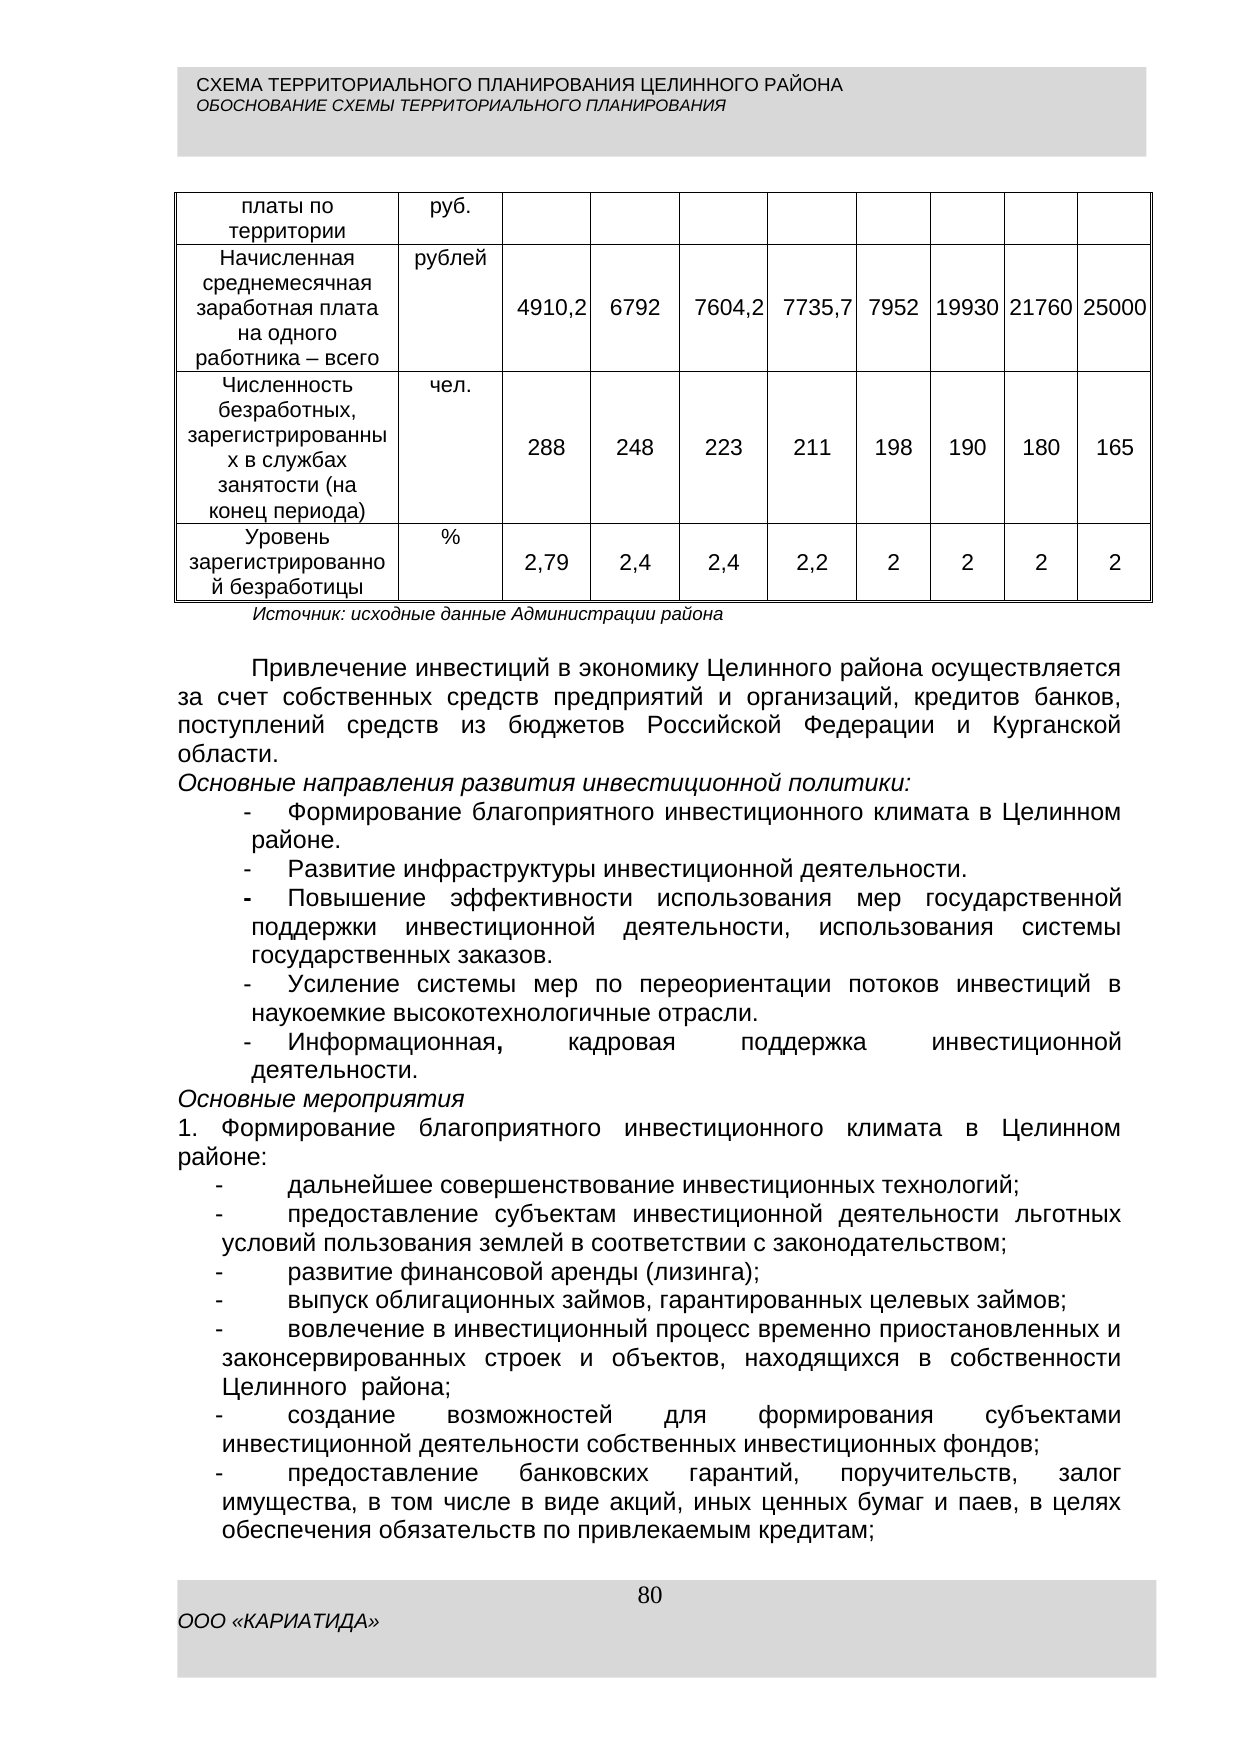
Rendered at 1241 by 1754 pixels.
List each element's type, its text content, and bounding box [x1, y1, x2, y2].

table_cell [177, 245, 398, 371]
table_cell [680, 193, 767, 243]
text Основные направления развития инвестиционной политики: [177, 768, 1122, 797]
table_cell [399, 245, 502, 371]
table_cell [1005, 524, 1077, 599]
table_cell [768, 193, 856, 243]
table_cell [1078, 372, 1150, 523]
text Источник: исходные данные Администрации района [177, 603, 1122, 624]
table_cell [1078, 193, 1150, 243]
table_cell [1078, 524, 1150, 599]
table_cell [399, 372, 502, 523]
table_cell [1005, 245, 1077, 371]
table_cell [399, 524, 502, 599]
list выпуск облигационных займов, гарантированных целевых займов; [215, 1285, 1122, 1314]
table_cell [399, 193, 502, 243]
list предоставление банковских гарантий, поручительств, залог имущества, в том числе в виде акций, иных ценных бумаг и паев, в целях обеспечения обязательств по привлекаемым кредитам; [215, 1458, 1122, 1544]
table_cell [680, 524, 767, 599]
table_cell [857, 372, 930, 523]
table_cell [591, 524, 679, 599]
list развитие финансовой аренды (лизинга); [215, 1257, 1122, 1285]
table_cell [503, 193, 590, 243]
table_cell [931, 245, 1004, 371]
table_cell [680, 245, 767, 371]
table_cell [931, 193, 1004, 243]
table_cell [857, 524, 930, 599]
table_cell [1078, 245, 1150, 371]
list дальнейшее совершенствование инвестиционных технологий; [215, 1170, 1122, 1199]
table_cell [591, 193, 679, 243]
list Усиление системы мер по переориентации потоков инвестиций в наукоемкие высокотехнологичные отрасли. [243, 969, 1122, 1027]
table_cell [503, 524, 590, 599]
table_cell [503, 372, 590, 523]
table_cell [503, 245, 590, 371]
text Привлечение инвестиций в экономику Целинного района осуществляется за счет собственных средств предприятий и организаций, кредитов банков, поступлений средств из бюджетов Российской Федерации и Курганской области. [177, 653, 1122, 768]
list предоставление субъектам инвестиционной деятельности льготных условий пользования землей в соответствии с законодательством; [215, 1199, 1122, 1257]
text 1. Формирование благоприятного инвестиционного климата в Целинном районе: [177, 1113, 1122, 1170]
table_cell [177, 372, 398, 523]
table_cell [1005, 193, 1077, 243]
list Информационная, кадровая поддержка инвестиционной деятельности. [243, 1027, 1122, 1084]
list Развитие инфраструктуры инвестиционной деятельности. [243, 854, 1122, 883]
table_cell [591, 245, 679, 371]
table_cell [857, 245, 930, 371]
list вовлечение в инвестиционный процесс временно приостановленных и законсервированных строек и объектов, находящихся в собственности Целинного района; [215, 1314, 1122, 1400]
list Повышение эффективности использования мер государственной поддержки инвестиционной деятельности, использования системы государственных заказов. [243, 883, 1122, 969]
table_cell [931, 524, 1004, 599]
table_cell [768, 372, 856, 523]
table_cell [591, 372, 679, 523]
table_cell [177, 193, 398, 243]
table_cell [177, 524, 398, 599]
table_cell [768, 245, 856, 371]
list Формирование благоприятного инвестиционного климата в Целинном районе. [243, 797, 1122, 854]
text Основные мероприятия [177, 1084, 1122, 1113]
list создание возможностей для формирования субъектами инвестиционной деятельности собственных инвестиционных фондов; [215, 1400, 1122, 1458]
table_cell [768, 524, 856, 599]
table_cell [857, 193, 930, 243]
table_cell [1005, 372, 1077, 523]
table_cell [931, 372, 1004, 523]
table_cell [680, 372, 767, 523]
